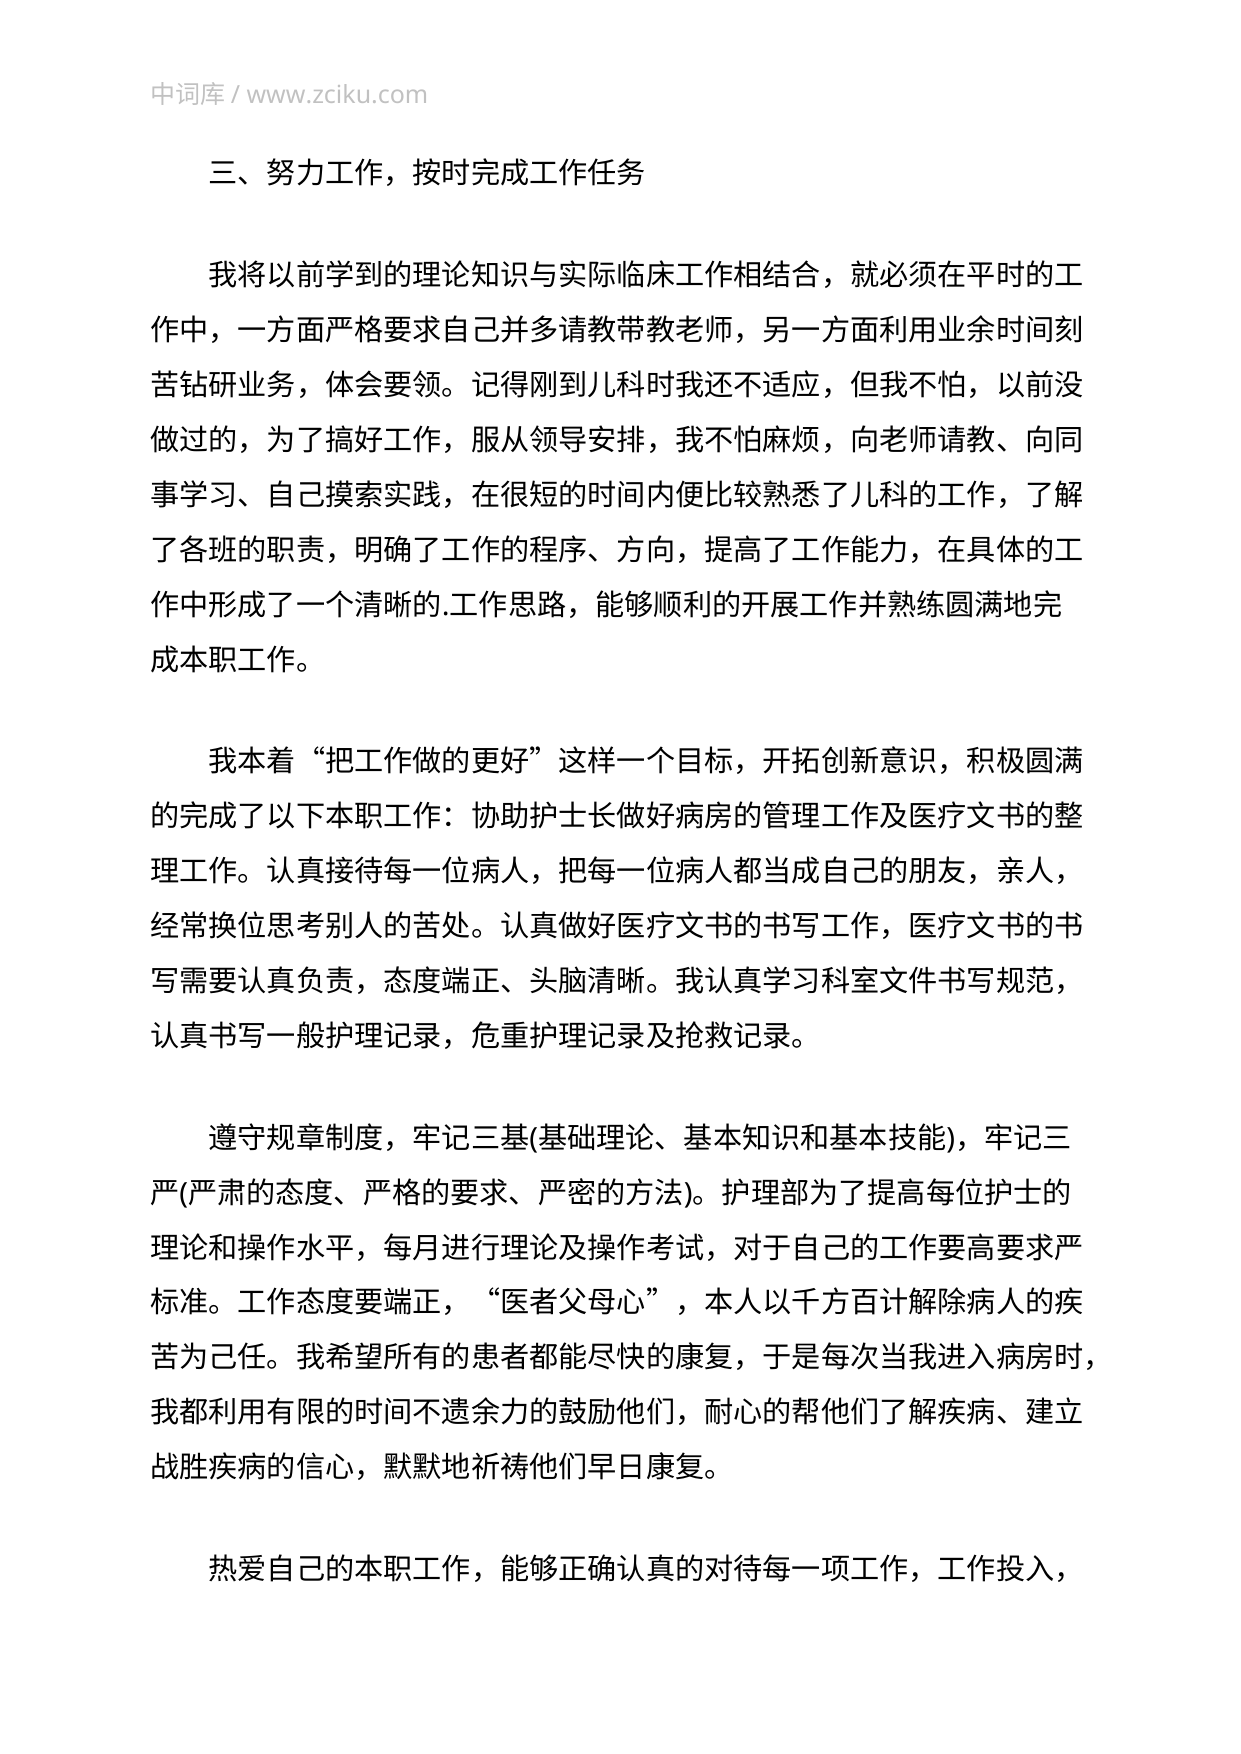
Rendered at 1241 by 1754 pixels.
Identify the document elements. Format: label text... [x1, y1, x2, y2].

text 我本着“把工作做的更好”这样一个目标，开拓创新意识，积极圆满的完成了以下本职工作：协助护士长做好病房的管理工作及医疗文书的整理工作。认真接待每一位病人，把每一位病人都当成自己的朋友，亲人，经常换位思考别人的苦处。认真做好医疗文书的书写工作，医疗文书的书写需要认真负责，态度端正、头脑清晰。我认真学习科室文件书写规范，认真书写一般护理记录，危重护理记录及抢救记录。 [150, 738, 1090, 1055]
text 我将以前学到的理论知识与实际临床工作相结合，就必须在平时的工作中，一方面严格要求自己并多请教带教老师，另一方面利用业余时间刻苦钻研业务，体会要领。记得刚到儿科时我还不适应，但我不怕，以前没做过的，为了搞好工作，服从领导安排，我不怕麻烦，向老师请教、向同事学习、自己摸索实践，在很短的时间内便比较熟悉了儿科的工作，了解了各班的职责，明确了工作的程序、方向，提高了工作能力，在具体的工作中形成了一个清晰的.工作思路，能够顺利的开展工作并熟练圆满地完成本职工作。 [150, 252, 1090, 678]
text 三、努力工作，按时完成工作任务 [150, 150, 1090, 192]
text 遵守规章制度，牢记三基(基础理论、基本知识和基本技能)，牢记三严(严肃的态度、严格的要求、严密的方法)。护理部为了提高每位护士的理论和操作水平，每月进行理论及操作考试，对于自己的工作要高要求严标准。工作态度要端正，“医者父母心”，本人以千方百计解除病人的疾苦为己任。我希望所有的患者都能尽快的康复，于是每次当我进入病房时，我都利用有限的时间不遗余力的鼓励他们，耐心的帮他们了解疾病、建立战胜疾病的信心，默默地祈祷他们早日康复。 [150, 1114, 1090, 1486]
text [150, 1546, 1090, 1588]
